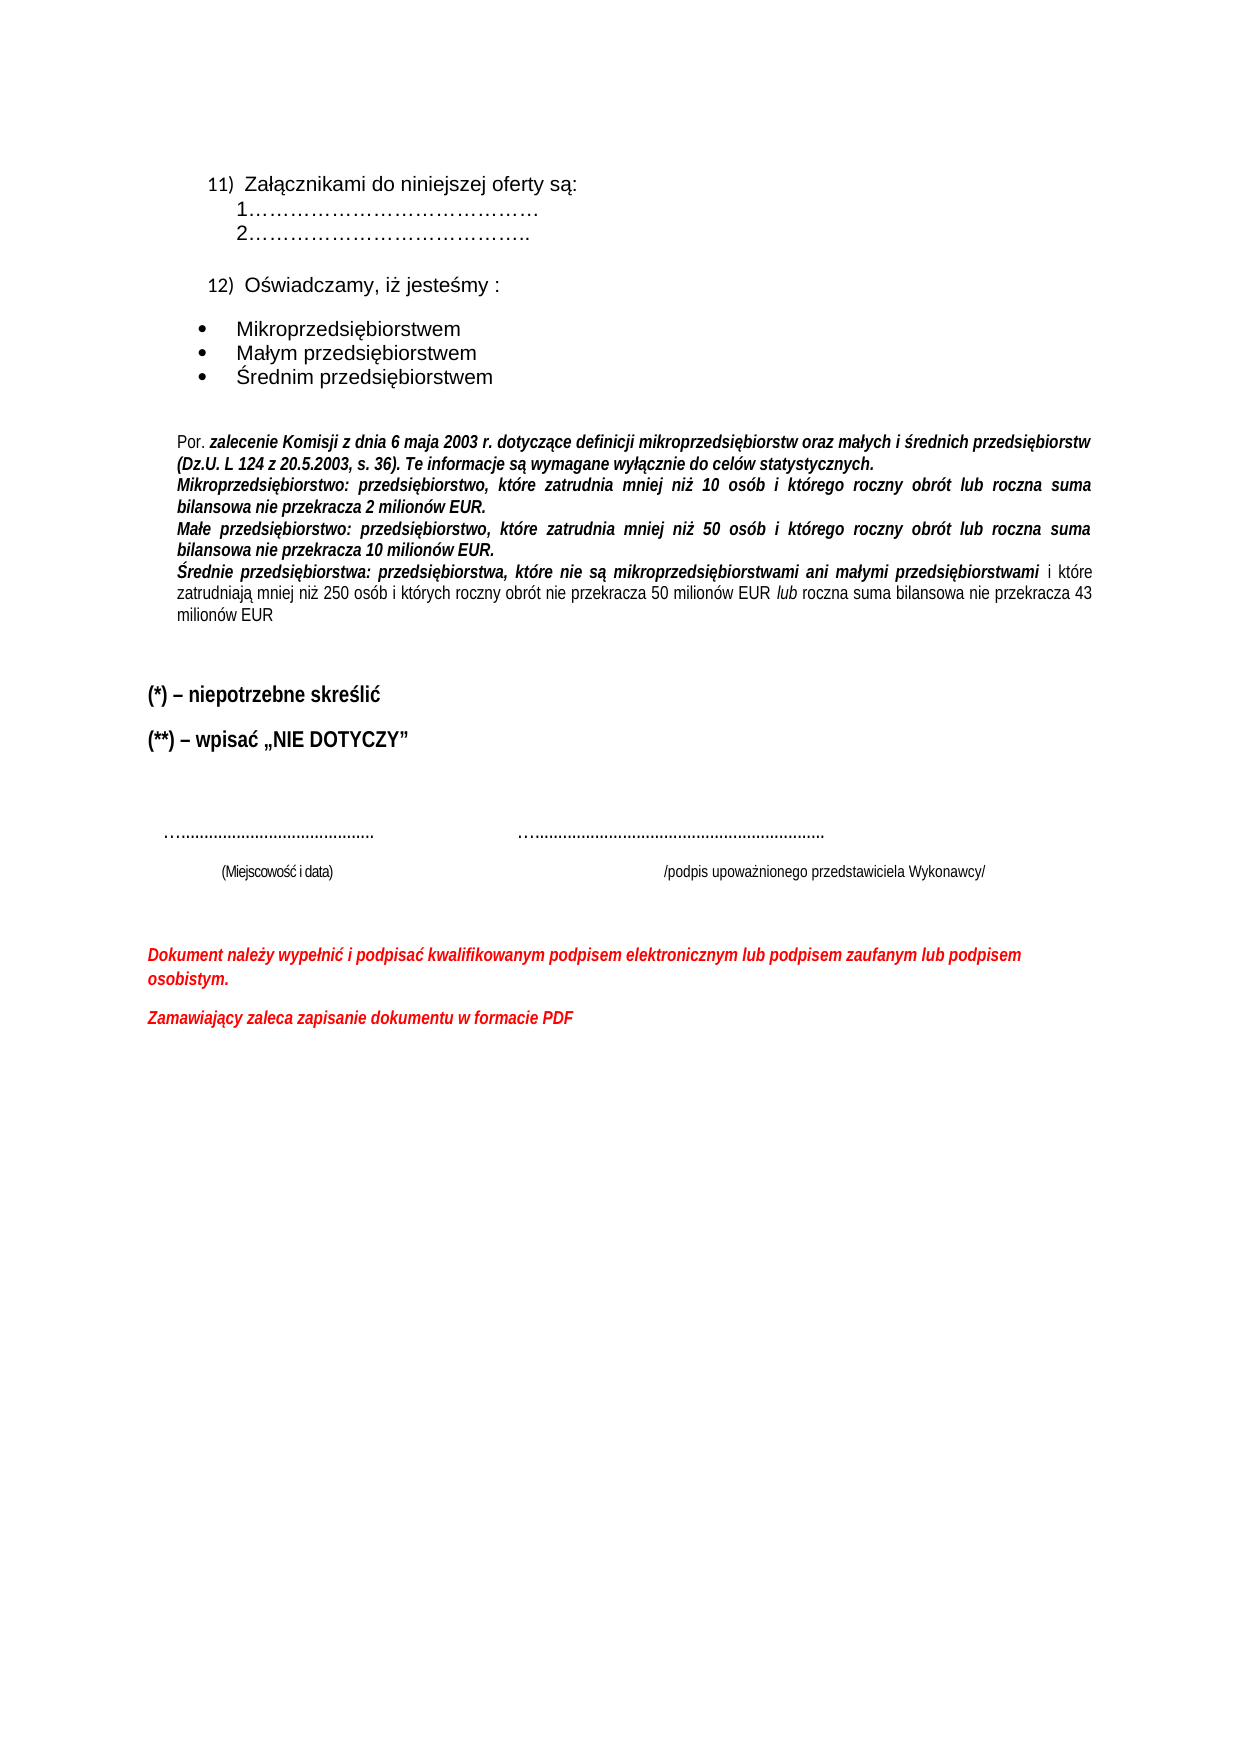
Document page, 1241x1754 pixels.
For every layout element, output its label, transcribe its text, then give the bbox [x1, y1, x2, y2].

text Por. zalecenie Komisji z dnia 6 maja 2003 r. dotyczące definicji mikroprzedsiębiorstw oraz małych i średnich przedsiębiorstw (Dz.U. L 124 z 20.5.2003, s. 36). Te informacje są wymagane wyłącznie do celów statystycznych. [177, 431, 1093, 474]
text Małe przedsiębiorstwo: przedsiębiorstwo, które zatrudnia mniej niż 50 osób i którego roczny obrót lub roczna suma bilansowa nie przekracza 10 milionów EUR. [177, 517, 1093, 561]
list Mikroprzedsiębiorstwem [199, 316, 1093, 341]
list 1…………………………………… [148, 197, 1093, 221]
list Oświadczamy, iż jesteśmy : [207, 272, 1093, 298]
list Załącznikami do niniejszej oferty są: [207, 172, 1093, 197]
text Średnie przedsiębiorstwa: przedsiębiorstwa, które nie są mikroprzedsiębiorstwami ani małymi przedsiębiorstwami i które zatrudniają mniej niż 250 osób i których roczny obrót nie przekracza 50 milionów EUR lub roczna suma bilansowa nie przekracza 43 milionów EUR [177, 561, 1093, 625]
text (Miejscowość i data) /podpis upoważnionego przedstawiciela Wykonawcy/ [162, 862, 1093, 881]
text Zamawiający zaleca zapisanie dokumentu w formacie PDF [148, 1007, 1093, 1029]
list 2………………………………….. [148, 221, 1093, 245]
text (*) – niepotrzebne skreślić [148, 681, 1093, 708]
text Mikroprzedsiębiorstwo: przedsiębiorstwo, które zatrudnia mniej niż 10 osób i którego roczny obrót lub roczna suma bilansowa nie przekracza 2 milionów EUR. [177, 474, 1093, 517]
list Małym przedsiębiorstwem [199, 341, 1093, 364]
text Dokument należy wypełnić i podpisać kwalifikowanym podpisem elektronicznym lub podpisem zaufanym lub podpisem osobistym. [148, 944, 1093, 989]
text (**) – wpisać „NIE DOTYCZY” [148, 726, 1093, 753]
list Średnim przedsiębiorstwem [199, 364, 1093, 389]
text ….......................................... …............................................................... [162, 817, 1093, 843]
